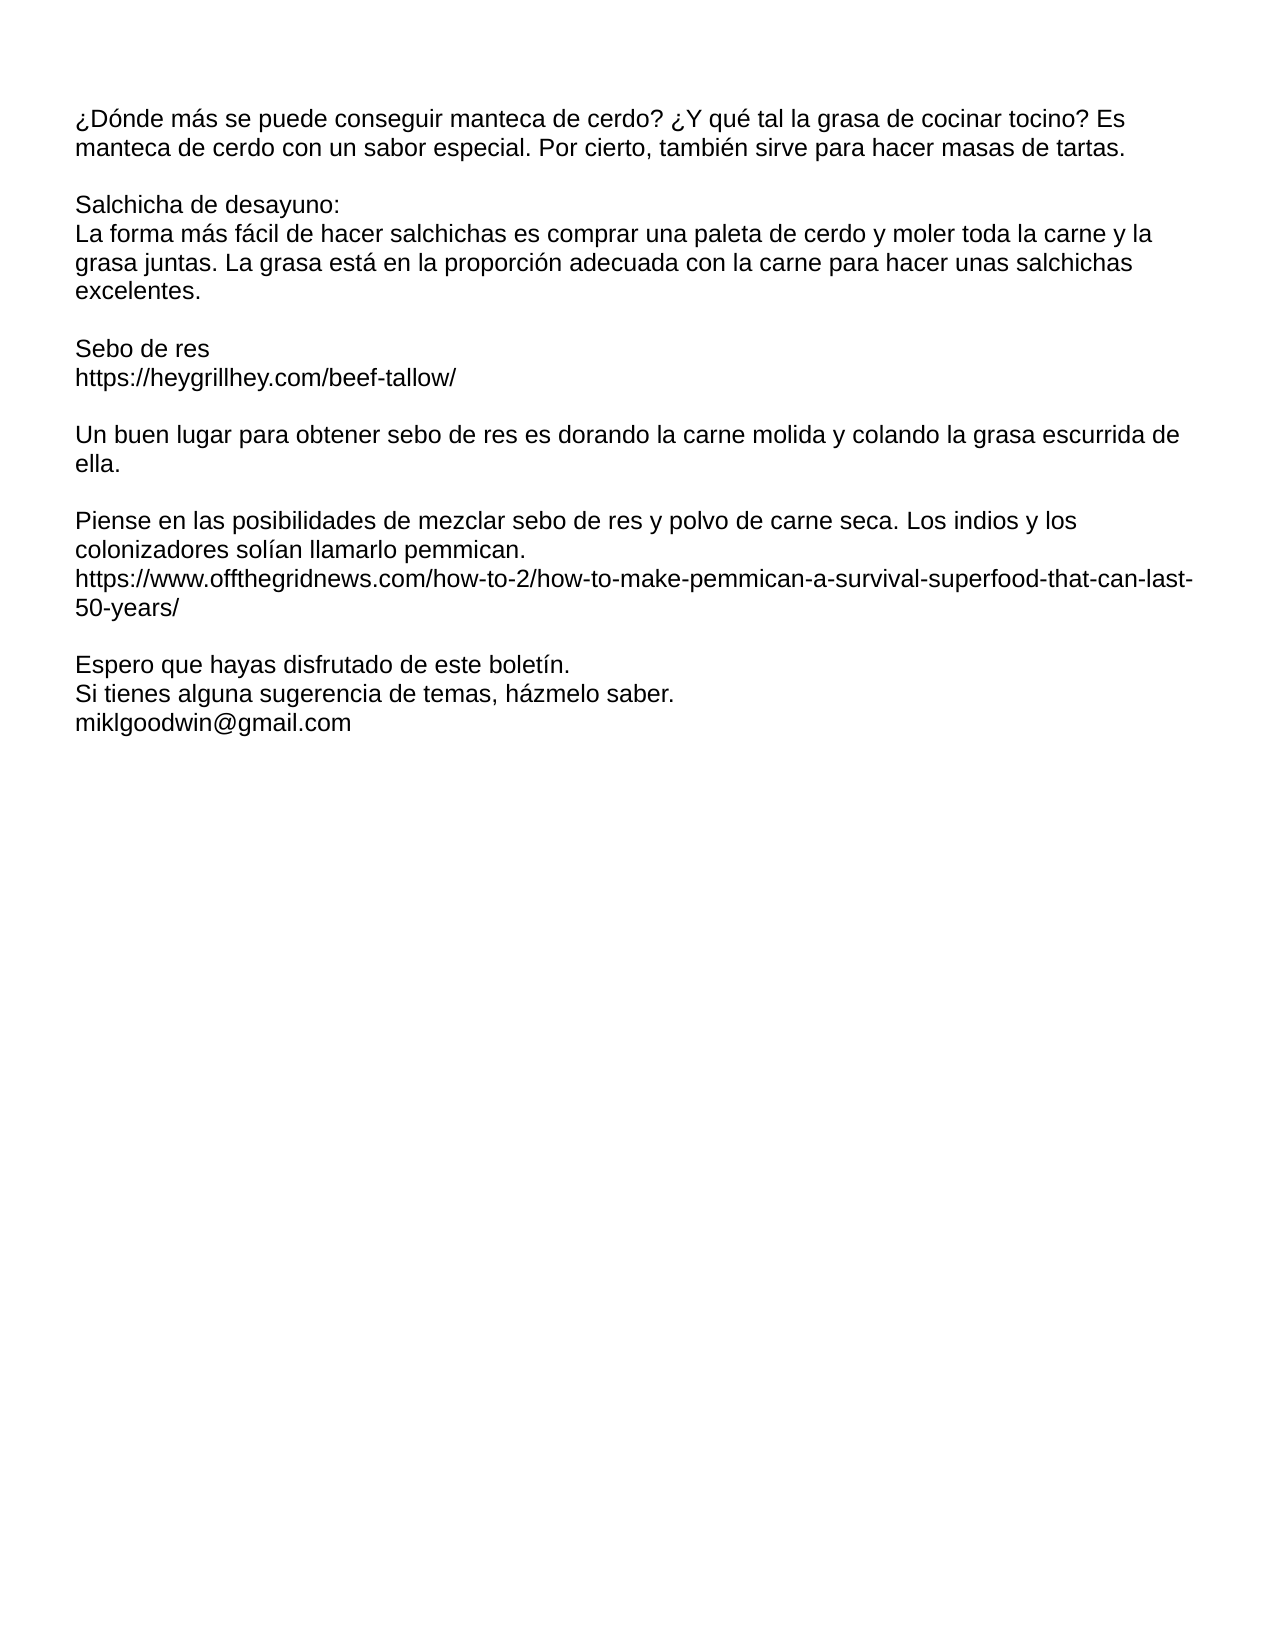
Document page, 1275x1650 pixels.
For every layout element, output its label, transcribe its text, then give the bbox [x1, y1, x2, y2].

text La forma más fácil de hacer salchichas es comprar una paleta de cerdo y moler toda la carne y la grasa juntas. La grasa está en la proporción adecuada con la carne para hacer unas salchichas excelentes. [75, 219, 1200, 305]
text Sebo de res [75, 334, 1200, 362]
text Salchicha de desayuno: [75, 190, 1200, 219]
text Piense en las posibilidades de mezclar sebo de res y polvo de carne seca. Los indios y los colonizadores solían llamarlo pemmican. [75, 506, 1200, 564]
text ¿Dónde más se puede conseguir manteca de cerdo? ¿Y qué tal la grasa de cocinar tocino? Es manteca de cerdo con un sabor especial. Por cierto, también sirve para hacer masas de tartas. [75, 104, 1200, 161]
text Un buen lugar para obtener sebo de res es dorando la carne molida y colando la grasa escurrida de ella. [75, 420, 1200, 477]
text Espero que hayas disfrutado de este boletín. [75, 650, 1200, 679]
text https://heygrillhey.com/beef-tallow/ [75, 362, 1200, 391]
text https://www.offthegridnews.com/how-to-2/how-to-make-pemmican-a-survival-superfood-that-can-last-50-years/ [75, 564, 1200, 621]
text miklgoodwin@gmail.com [75, 707, 1200, 736]
text Si tienes alguna sugerencia de temas, házmelo saber. [75, 679, 1200, 707]
